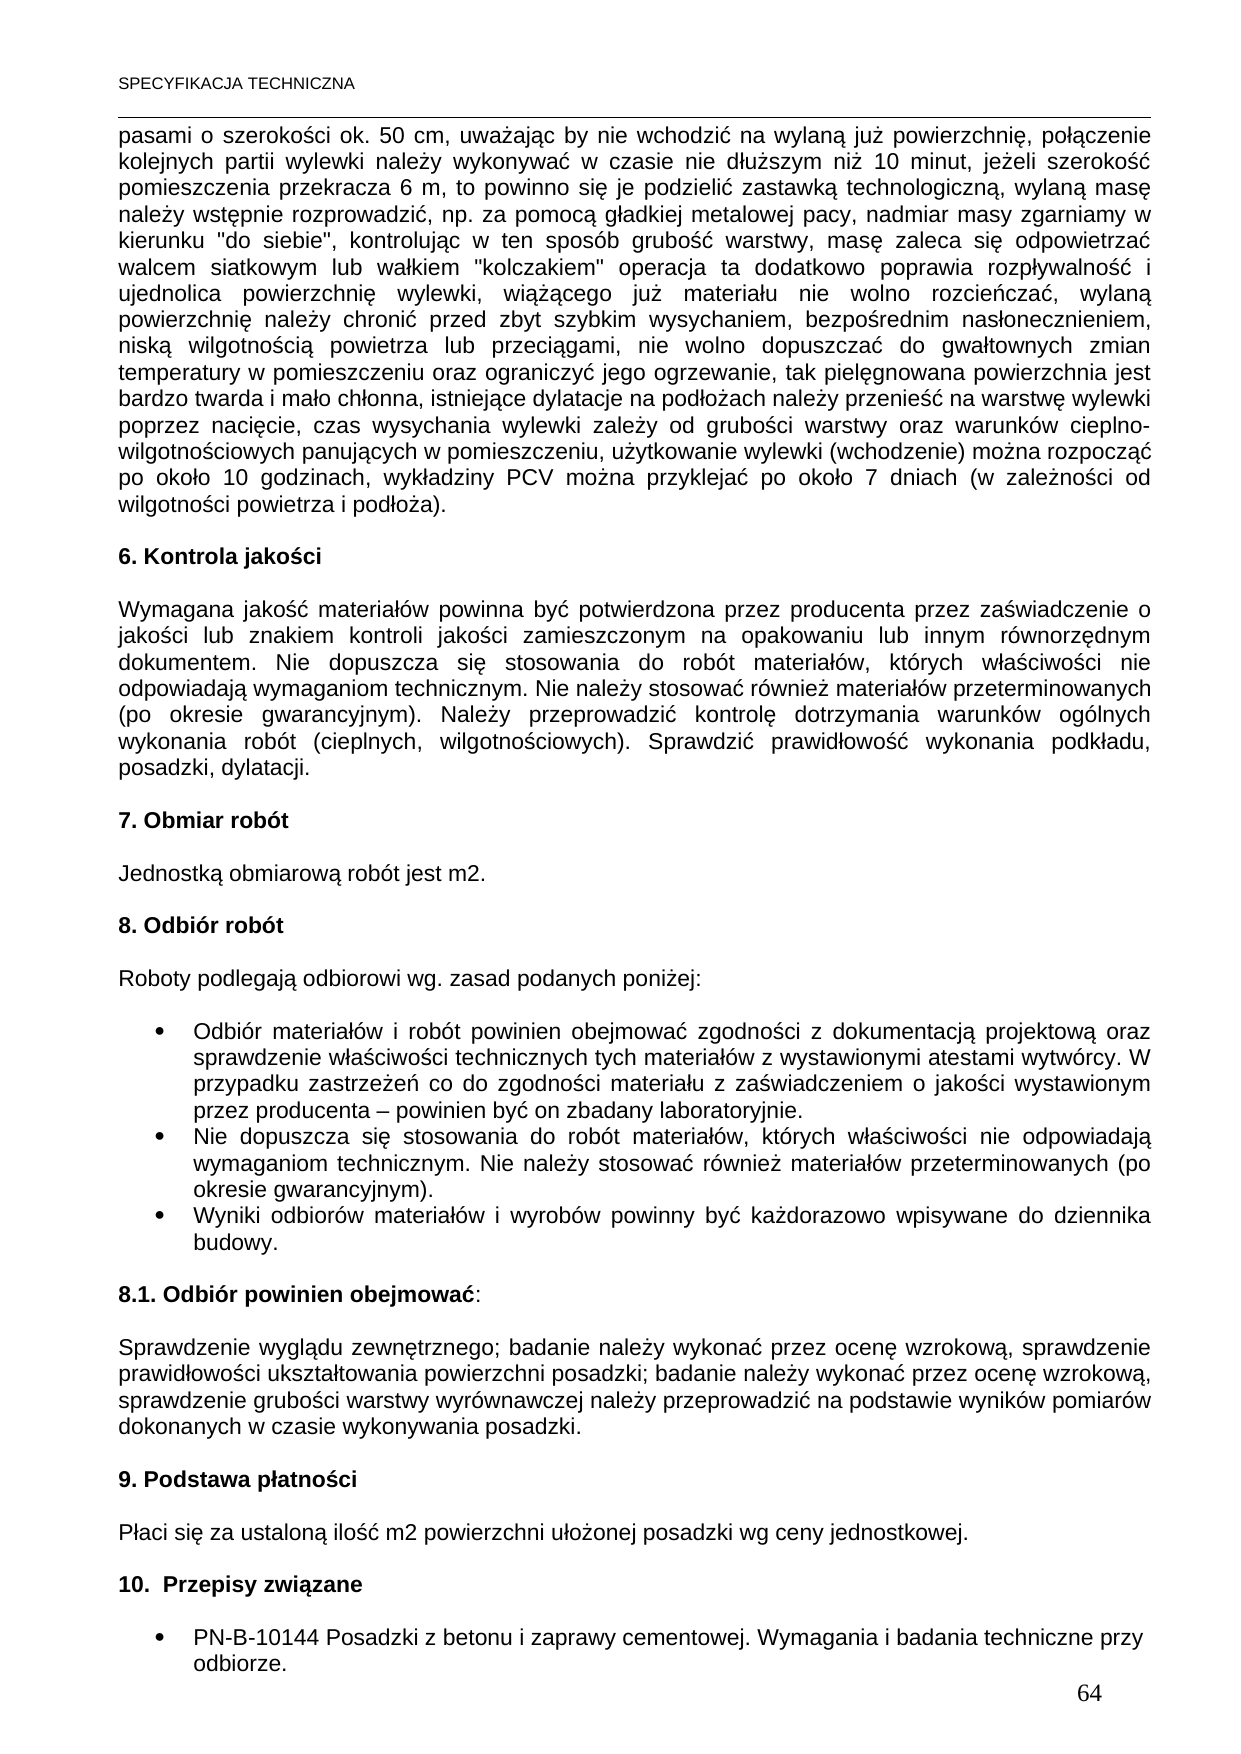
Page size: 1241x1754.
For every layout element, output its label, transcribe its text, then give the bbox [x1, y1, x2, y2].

text 10. Przepisy związane [118, 1571, 1152, 1597]
list Odbiór materiałów i robót powinien obejmować zgodności z dokumentacją projektową oraz sprawdzenie właściwości technicznych tych materiałów z wystawionymi atestami wytwórcy. W przypadku zastrzeżeń co do zgodności materiału z zaświadczeniem o jakości wystawionym przez producenta – powinien być on zbadany laboratoryjnie. [156, 1018, 1152, 1123]
list PN-B-10144 Posadzki z betonu i zaprawy cementowej. Wymagania i badania techniczne przy odbiorze. [156, 1624, 1152, 1677]
text Sprawdzenie wyglądu zewnętrznego; badanie należy wykonać przez ocenę wzrokową, sprawdzenie prawidłowości ukształtowania powierzchni posadzki; badanie należy wykonać przez ocenę wzrokową, sprawdzenie grubości warstwy wyrównawczej należy przeprowadzić na podstawie wyników pomiarów dokonanych w czasie wykonywania posadzki. [118, 1334, 1152, 1439]
text Jednostką obmiarową robót jest m2. [118, 859, 1152, 886]
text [118, 122, 1152, 517]
text 8.1. Odbiór powinien obejmować: [118, 1281, 1152, 1308]
text Roboty podlegają odbiorowi wg. zasad podanych poniżej: [118, 965, 1152, 991]
text Wymagana jakość materiałów powinna być potwierdzona przez producenta przez zaświadczenie o jakości lub znakiem kontroli jakości zamieszczonym na opakowaniu lub innym równorzędnym dokumentem. Nie dopuszcza się stosowania do robót materiałów, których właściwości nie odpowiadają wymaganiom technicznym. Nie należy stosować również materiałów przeterminowanych (po okresie gwarancyjnym). Należy przeprowadzić kontrolę dotrzymania warunków ogólnych wykonania robót (cieplnych, wilgotnościowych). Sprawdzić prawidłowość wykonania podkładu, posadzki, dylatacji. [118, 596, 1152, 781]
text 9. Podstawa płatności [118, 1466, 1152, 1492]
text 8. Odbiór robót [118, 912, 1152, 939]
text 7. Obmiar robót [118, 807, 1152, 833]
list Wyniki odbiorów materiałów i wyrobów powinny być każdorazowo wpisywane do dziennika budowy. [156, 1202, 1152, 1255]
list Nie dopuszcza się stosowania do robót materiałów, których właściwości nie odpowiadają wymaganiom technicznym. Nie należy stosować również materiałów przeterminowanych (po okresie gwarancyjnym). [156, 1123, 1152, 1202]
text 6. Kontrola jakości [118, 543, 1152, 570]
text Płaci się za ustaloną ilość m2 powierzchni ułożonej posadzki wg ceny jednostkowej. [118, 1518, 1152, 1545]
